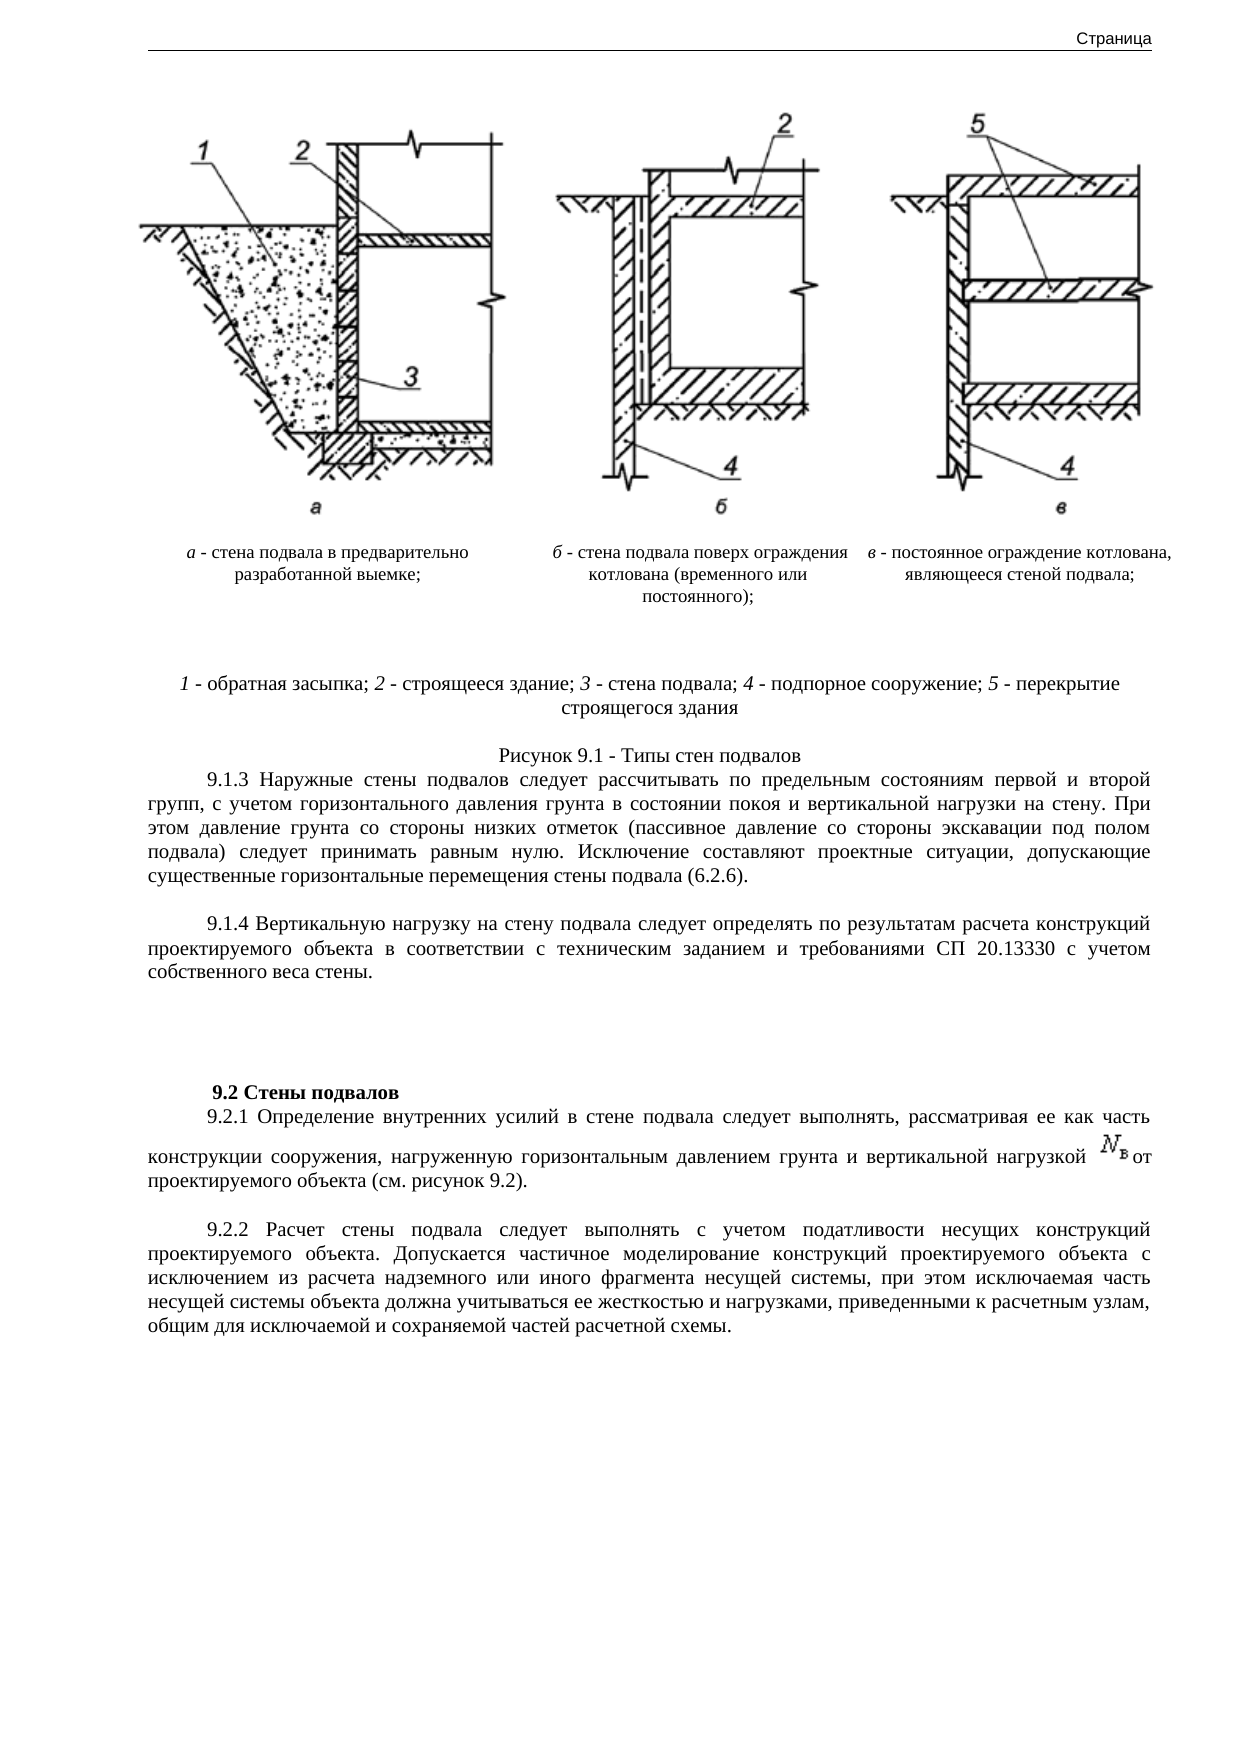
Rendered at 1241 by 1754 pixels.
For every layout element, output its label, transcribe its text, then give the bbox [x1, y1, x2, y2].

table_cell в - постоянное ограждение котлована, являющееся стеной подвала; [864, 530, 1176, 618]
picture [543, 110, 853, 518]
table_header [123, 98, 532, 529]
picture [879, 110, 1161, 518]
table_cell б - стена подвала поверх ограждения котлована (временного или постоянного); [532, 530, 864, 618]
text 9.2.2 Расчет стены подвала следует выполнять с учетом податливости несущих конструкций проектируемого объекта. Допускается частичное моделирование конструкций проектируемого объекта с исключением из расчета надземного или иного фрагмента несущей системы, при этом исключаемая часть несущей системы объекта должна учитываться ее жесткостью и нагрузками, приведенными к расчетным узлам, общим для исключаемой и сохраняемой частей расчетной схемы. [148, 1216, 1152, 1337]
table_header [864, 98, 1176, 529]
text 9.2 Стены подвалов [148, 1080, 1152, 1104]
text 1 - обратная засыпка; 2 - строящееся здание; 3 - стена подвала; 4 - подпорное сооружение; 5 - перекрытие строящегося здания [148, 671, 1152, 719]
text 9.1.3 Наружные стены подвалов следует рассчитывать по предельным состояниям первой и второй групп, с учетом горизонтального давления грунта в состоянии покоя и вертикальной нагрузки на стену. При этом давление грунта со стороны низких отметок (пассивное давление со стороны экскавации под полом подвала) следует принимать равным нулю. Исключение составляют проектные ситуации, допускающие существенные горизонтальные перемещения стены подвала (6.2.6). [148, 767, 1152, 887]
text 9.2.1 Определение внутренних усилий в стене подвала следует выполнять, рассматривая ее как часть конструкции сооружения, нагруженную горизонтальным давлением грунта и вертикальной нагрузкой от проектируемого объекта (см. рисунок 9.2). [148, 1104, 1152, 1192]
text 9.1.4 Вертикальную нагрузку на стену подвала следует определять по результатам расчета конструкций проектируемого объекта в соответствии с техническим заданием и требованиями СП 20.13330 с учетом собственного веса стены. [148, 911, 1152, 983]
picture [134, 110, 522, 518]
text Рисунок 9.1 - Типы стен подвалов [148, 743, 1152, 767]
table_cell а - стена подвала в предварительно разработанной выемке; [123, 530, 532, 618]
picture [1096, 1127, 1133, 1164]
table_header [532, 98, 864, 529]
